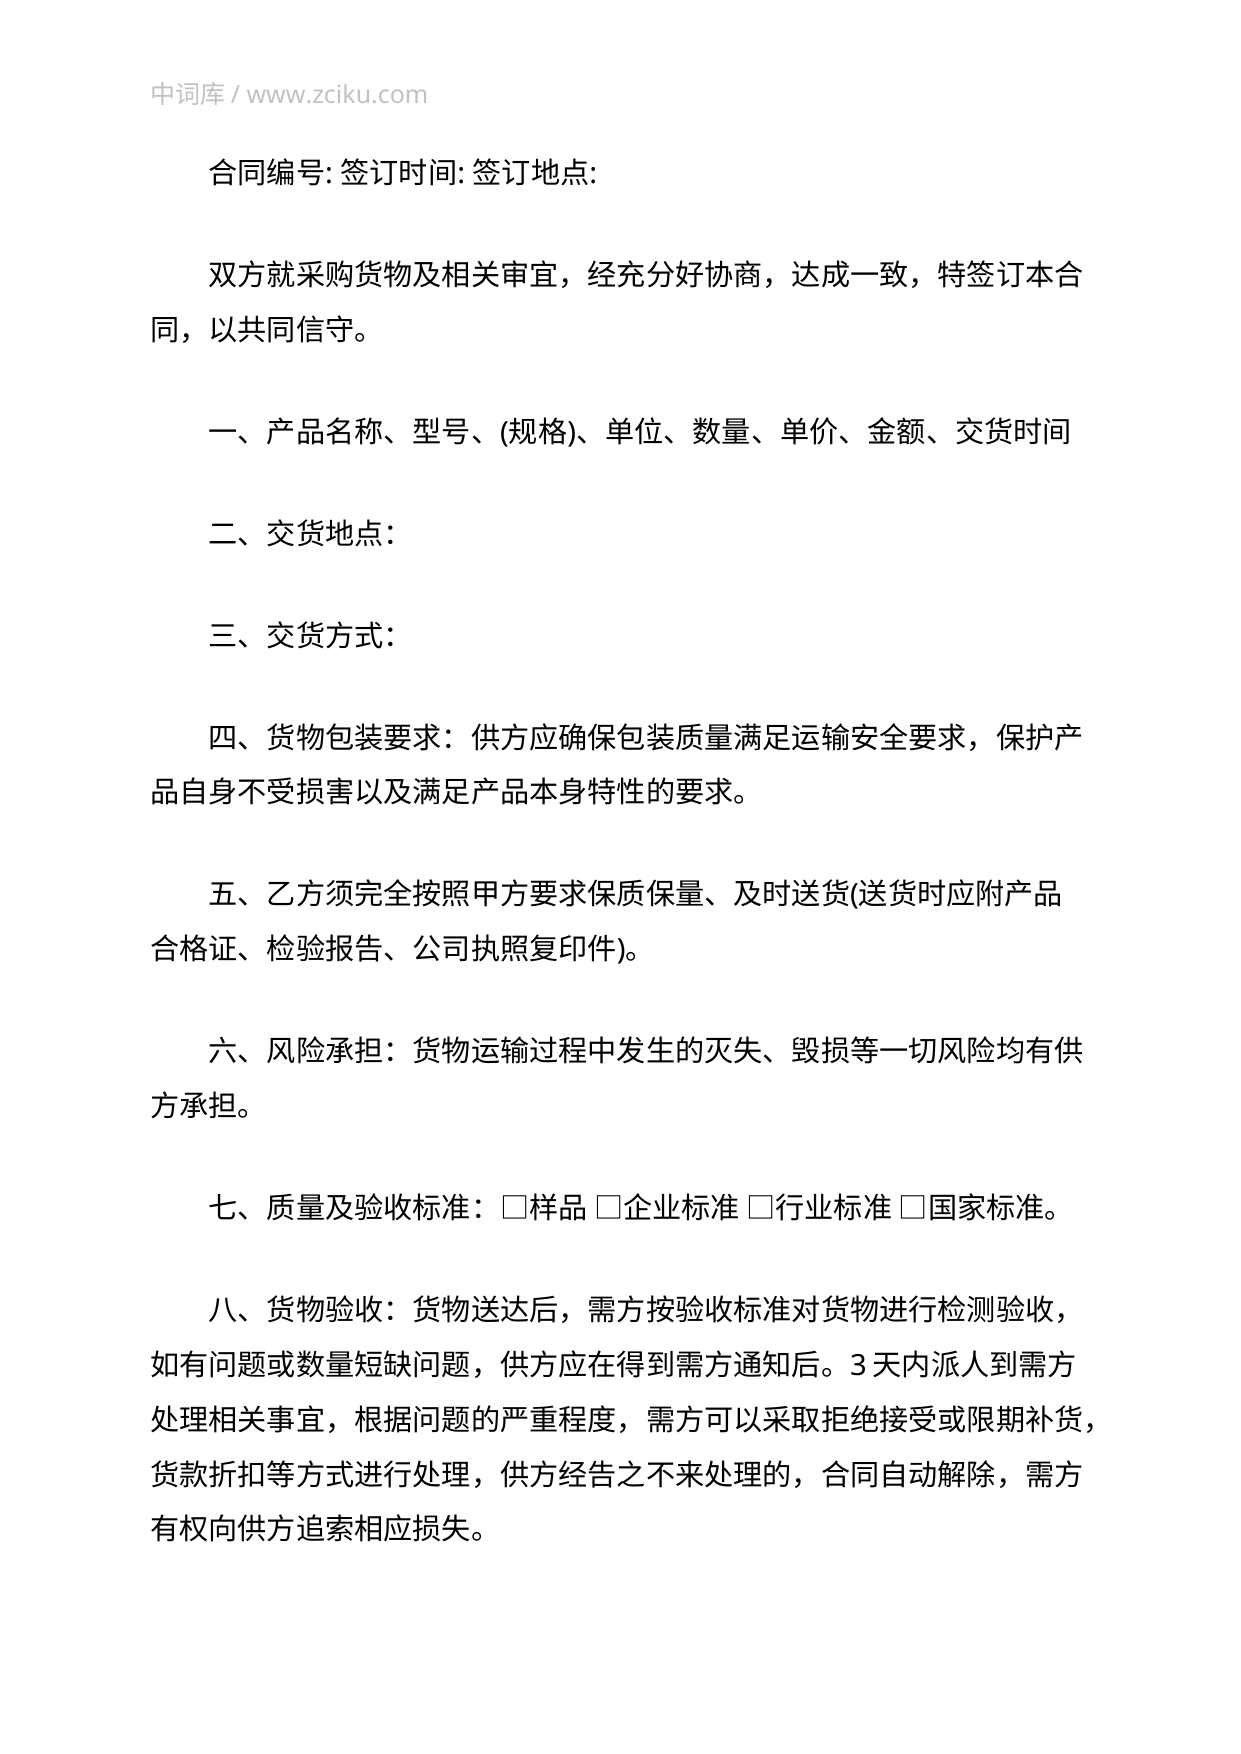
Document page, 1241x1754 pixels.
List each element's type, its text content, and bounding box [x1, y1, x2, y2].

text 四、货物包装要求：供方应确保包装质量满足运输安全要求，保护产品自身不受损害以及满足产品本身特性的要求。 [150, 714, 1090, 811]
text 六、风险承担：货物运输过程中发生的灭失、毁损等一切风险均有供方承担。 [150, 1028, 1090, 1125]
text 双方就采购货物及相关审宜，经充分好协商，达成一致，特签订本合同，以共同信守。 [150, 252, 1090, 349]
text 三、交货方式： [150, 612, 1090, 655]
text 合同编号: 签订时间: 签订地点: [150, 150, 1090, 192]
text 二、交货地点： [150, 511, 1090, 553]
text 七、质量及验收标准：□样品 □企业标准 □行业标准 □国家标准。 [150, 1184, 1090, 1227]
text 八、货物验收：货物送达后，需方按验收标准对货物进行检测验收，如有问题或数量短缺问题，供方应在得到需方通知后。3天内派人到需方处理相关事宜，根据问题的严重程度，需方可以采取拒绝接受或限期补货，货款折扣等方式进行处理，供方经告之不来处理的，合同自动解除，需方有权向供方追索相应损失。 [150, 1286, 1090, 1548]
text 五、乙方须完全按照甲方要求保质保量、及时送货(送货时应附产品合格证、检验报告、公司执照复印件)。 [150, 871, 1090, 968]
text 一、产品名称、型号、(规格)、单位、数量、单价、金额、交货时间 [150, 409, 1090, 451]
